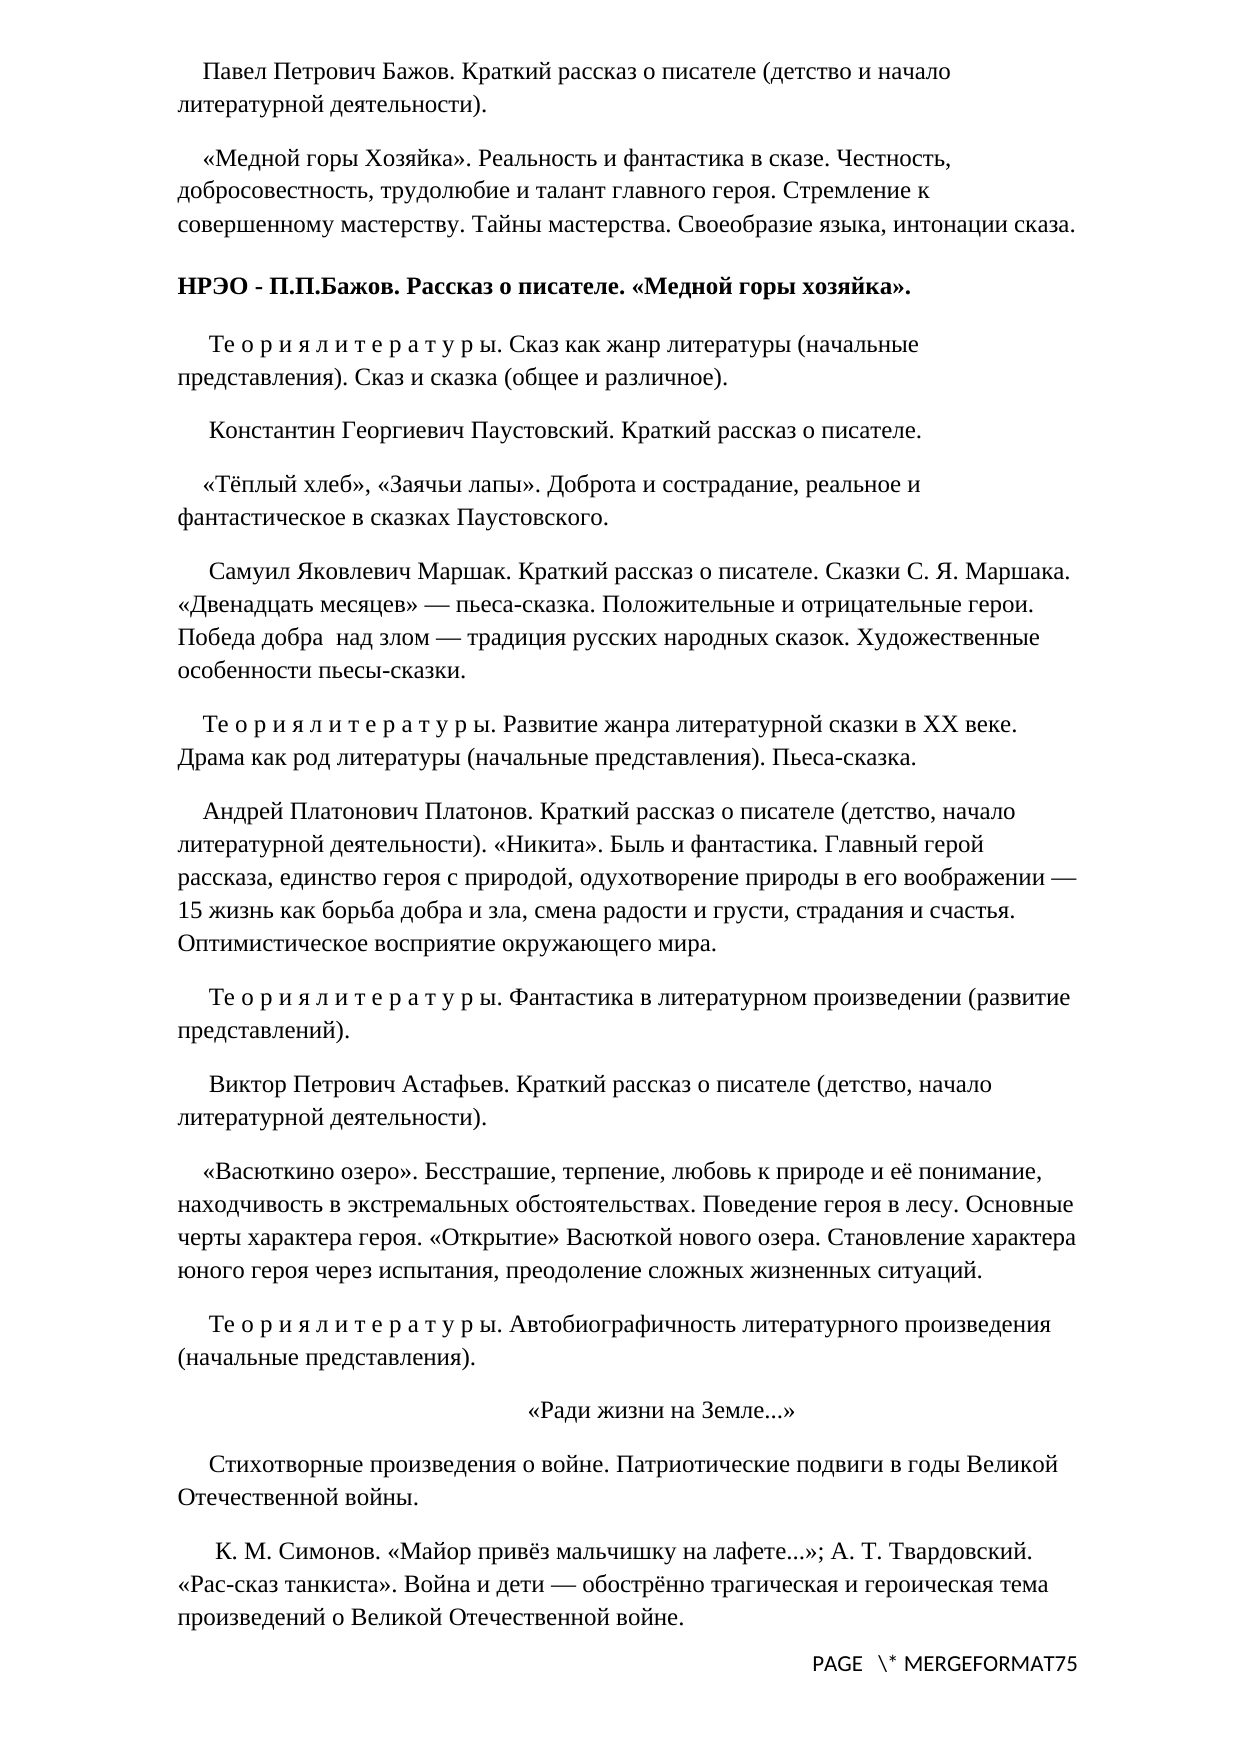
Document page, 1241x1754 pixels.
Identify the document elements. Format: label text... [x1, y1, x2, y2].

text Андрей Платонович Платонов. Краткий рассказ о писателе (детство, начало литературной деятельности). «Никита». Быль и фантастика. Главный герой рассказа, единство героя с природой, одухотворение природы в его воображении — 15 жизнь как борьба добра и зла, смена радости и грусти, страдания и счастья. Оптимистическое восприятие окружающего мира. [177, 796, 1078, 957]
text Те о р и я л и т е р а т у р ы. Сказ как жанр литературы (начальные представления). Сказ и сказка (общее и различное). [177, 329, 1078, 391]
text Самуил Яковлевич Маршак. Краткий рассказ о писателе. Сказки С. Я. Маршака. «Двенадцать месяцев» — пьеса-сказка. Положительные и отрицательные герои. Победа добра над злом — традиция русских народных сказок. Художественные особенности пьесы-сказки. [177, 556, 1078, 684]
text Константин Георгиевич Паустовский. Краткий рассказ о писателе. [177, 416, 1078, 444]
text «Ради жизни на Земле...» [177, 1396, 1078, 1424]
text Павел Петрович Бажов. Краткий рассказ о писателе (детство и начало литературной деятельности). [177, 56, 1078, 117]
text «Медной горы Хозяйка». Реальность и фантастика в сказе. Честность, добросовестность, трудолюбие и талант главного героя. Стремление к совершенному мастерству. Тайны мастерства. Своеобразие языка, интонации сказа. [177, 143, 1078, 237]
text «Васюткино озеро». Бесстрашие, терпение, любовь к природе и её понимание, находчивость в экстремальных обстоятельствах. Поведение героя в лесу. Основные черты характера героя. «Открытие» Васюткой нового озера. Становление характера юного героя через испытания, преодоление сложных жизненных ситуаций. [177, 1156, 1078, 1284]
text Те о р и я л и т е р а т у р ы. Фантастика в литературном произведении (развитие представлений). [177, 982, 1078, 1044]
text «Тёплый хлеб», «Заячьи лапы». Доброта и сострадание, реальное и фантастическое в сказках Паустовского. [177, 469, 1078, 531]
text К. М. Симонов. «Майор привёз мальчишку на лафете...»; А. Т. Твардовский. «Рас-сказ танкиста». Война и дети — обострённо трагическая и героическая тема произведений о Великой Отечественной войне. [177, 1536, 1078, 1631]
text Те о р и я л и т е р а т у р ы. Автобиографичность литературного произведения (начальные представления). [177, 1309, 1078, 1371]
text Виктор Петрович Астафьев. Краткий рассказ о писателе (детство, начало литературной деятельности). [177, 1069, 1078, 1131]
text Те о р и я л и т е р а т у р ы. Развитие жанра литературной сказки в XX веке. Драма как род литературы (начальные представления). Пьеса-сказка. [177, 709, 1078, 771]
text Стихотворные произведения о войне. Патриотические подвиги в годы Великой Отечественной войны. [177, 1449, 1078, 1511]
text НРЭО - П.П.Бажов. Рассказ о писателе. «Медной горы хозяйка». [177, 271, 1078, 299]
